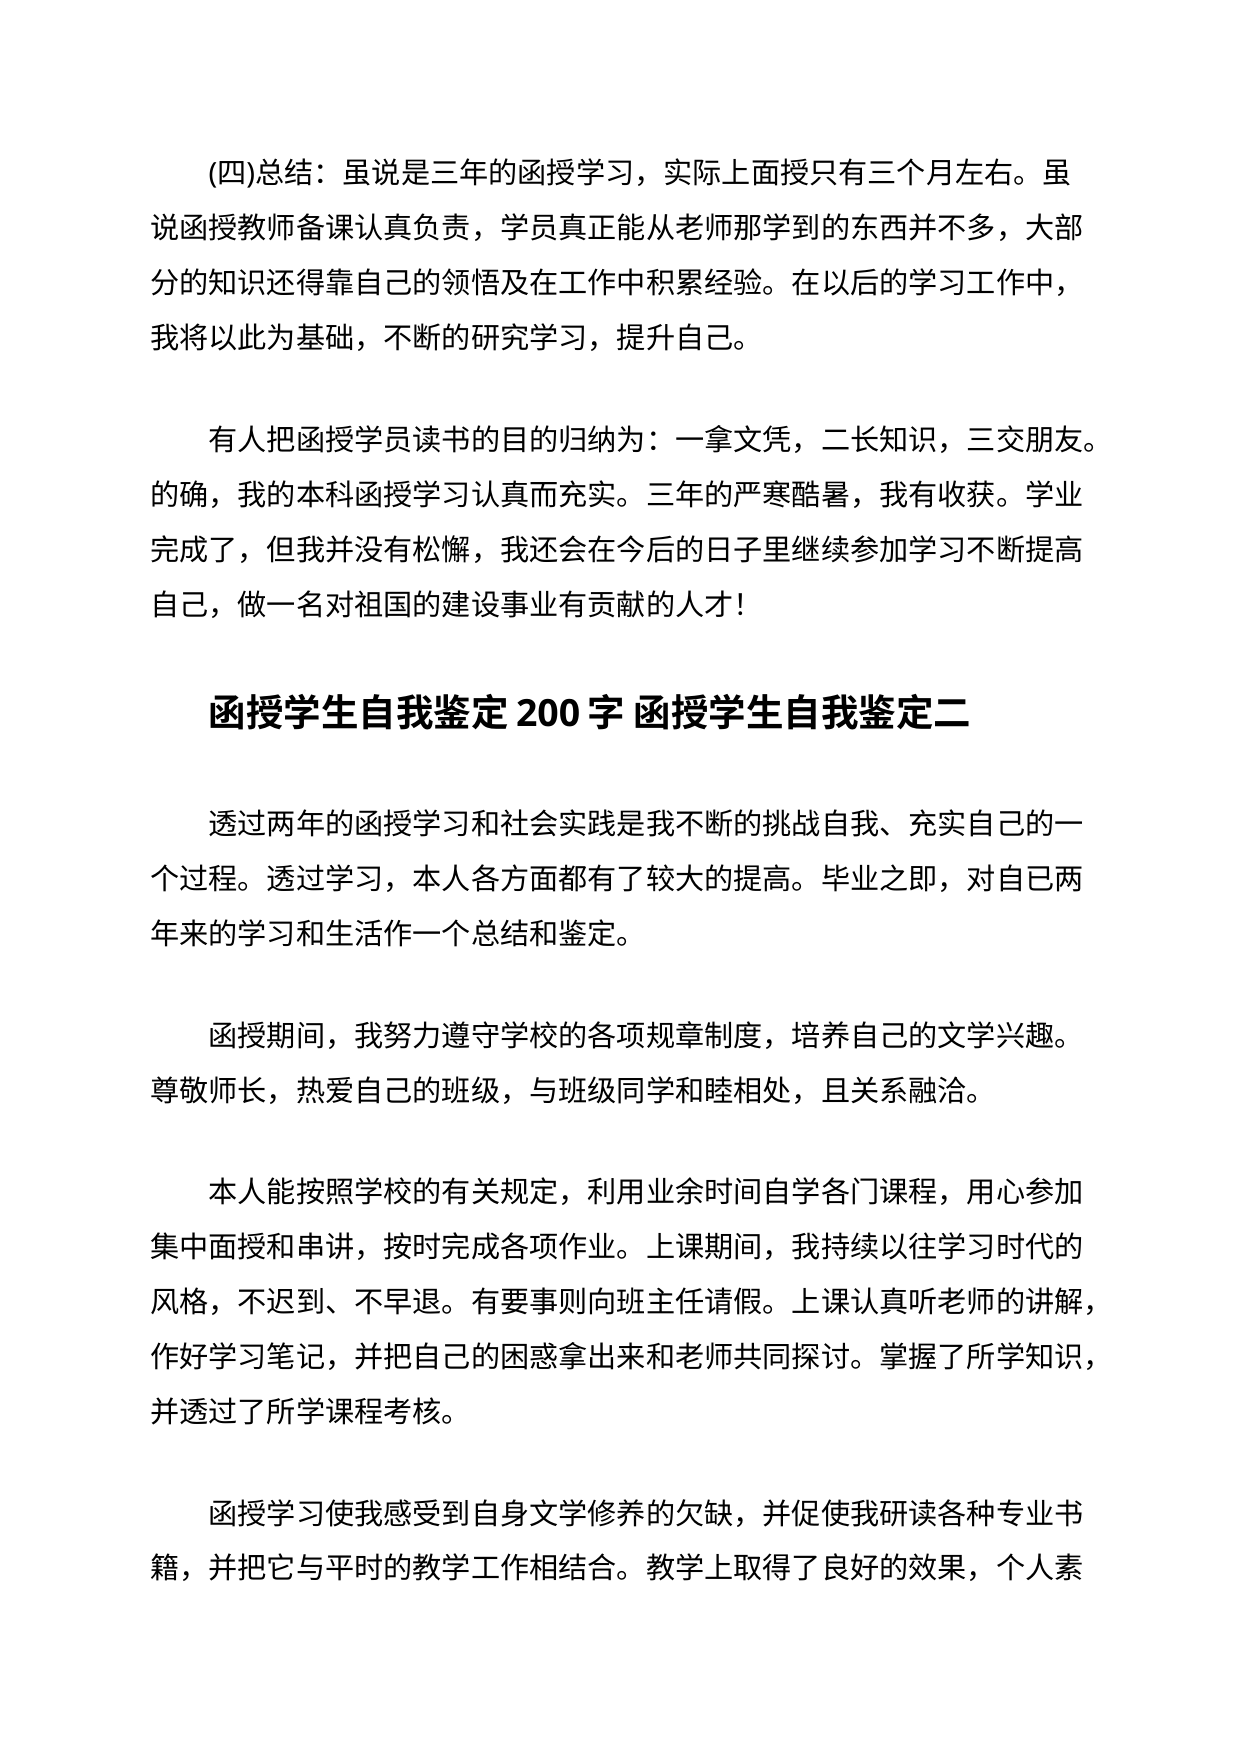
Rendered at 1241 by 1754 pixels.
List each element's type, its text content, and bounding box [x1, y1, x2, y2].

text 有人把函授学员读书的目的归纳为：一拿文凭，二长知识，三交朋友。的确，我的本科函授学习认真而充实。三年的严寒酷暑，我有收获。学业完成了，但我并没有松懈，我还会在今后的日子里继续参加学习不断提高自己，做一名对祖国的建设事业有贡献的人才！ [150, 417, 1090, 623]
text (四)总结：虽说是三年的函授学习，实际上面授只有三个月左右。虽说函授教师备课认真负责，学员真正能从老师那学到的东西并不多，大部分的知识还得靠自己的领悟及在工作中积累经验。在以后的学习工作中，我将以此为基础，不断的研究学习，提升自己。 [150, 150, 1090, 357]
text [150, 1490, 1090, 1587]
text 本人能按照学校的有关规定，利用业余时间自学各门课程，用心参加集中面授和串讲，按时完成各项作业。上课期间，我持续以往学习时代的风格，不迟到、不早退。有要事则向班主任请假。上课认真听老师的讲解，作好学习笔记，并把自己的困惑拿出来和老师共同探讨。掌握了所学知识，并透过了所学课程考核。 [150, 1169, 1090, 1431]
text 函授期间，我努力遵守学校的各项规章制度，培养自己的文学兴趣。尊敬师长，热爱自己的班级，与班级同学和睦相处，且关系融洽。 [150, 1012, 1090, 1109]
text 函授学生自我鉴定200字 函授学生自我鉴定二 [150, 683, 1090, 737]
text 透过两年的函授学习和社会实践是我不断的挑战自我、充实自己的一个过程。透过学习，本人各方面都有了较大的提高。毕业之即，对自已两年来的学习和生活作一个总结和鉴定。 [150, 801, 1090, 953]
